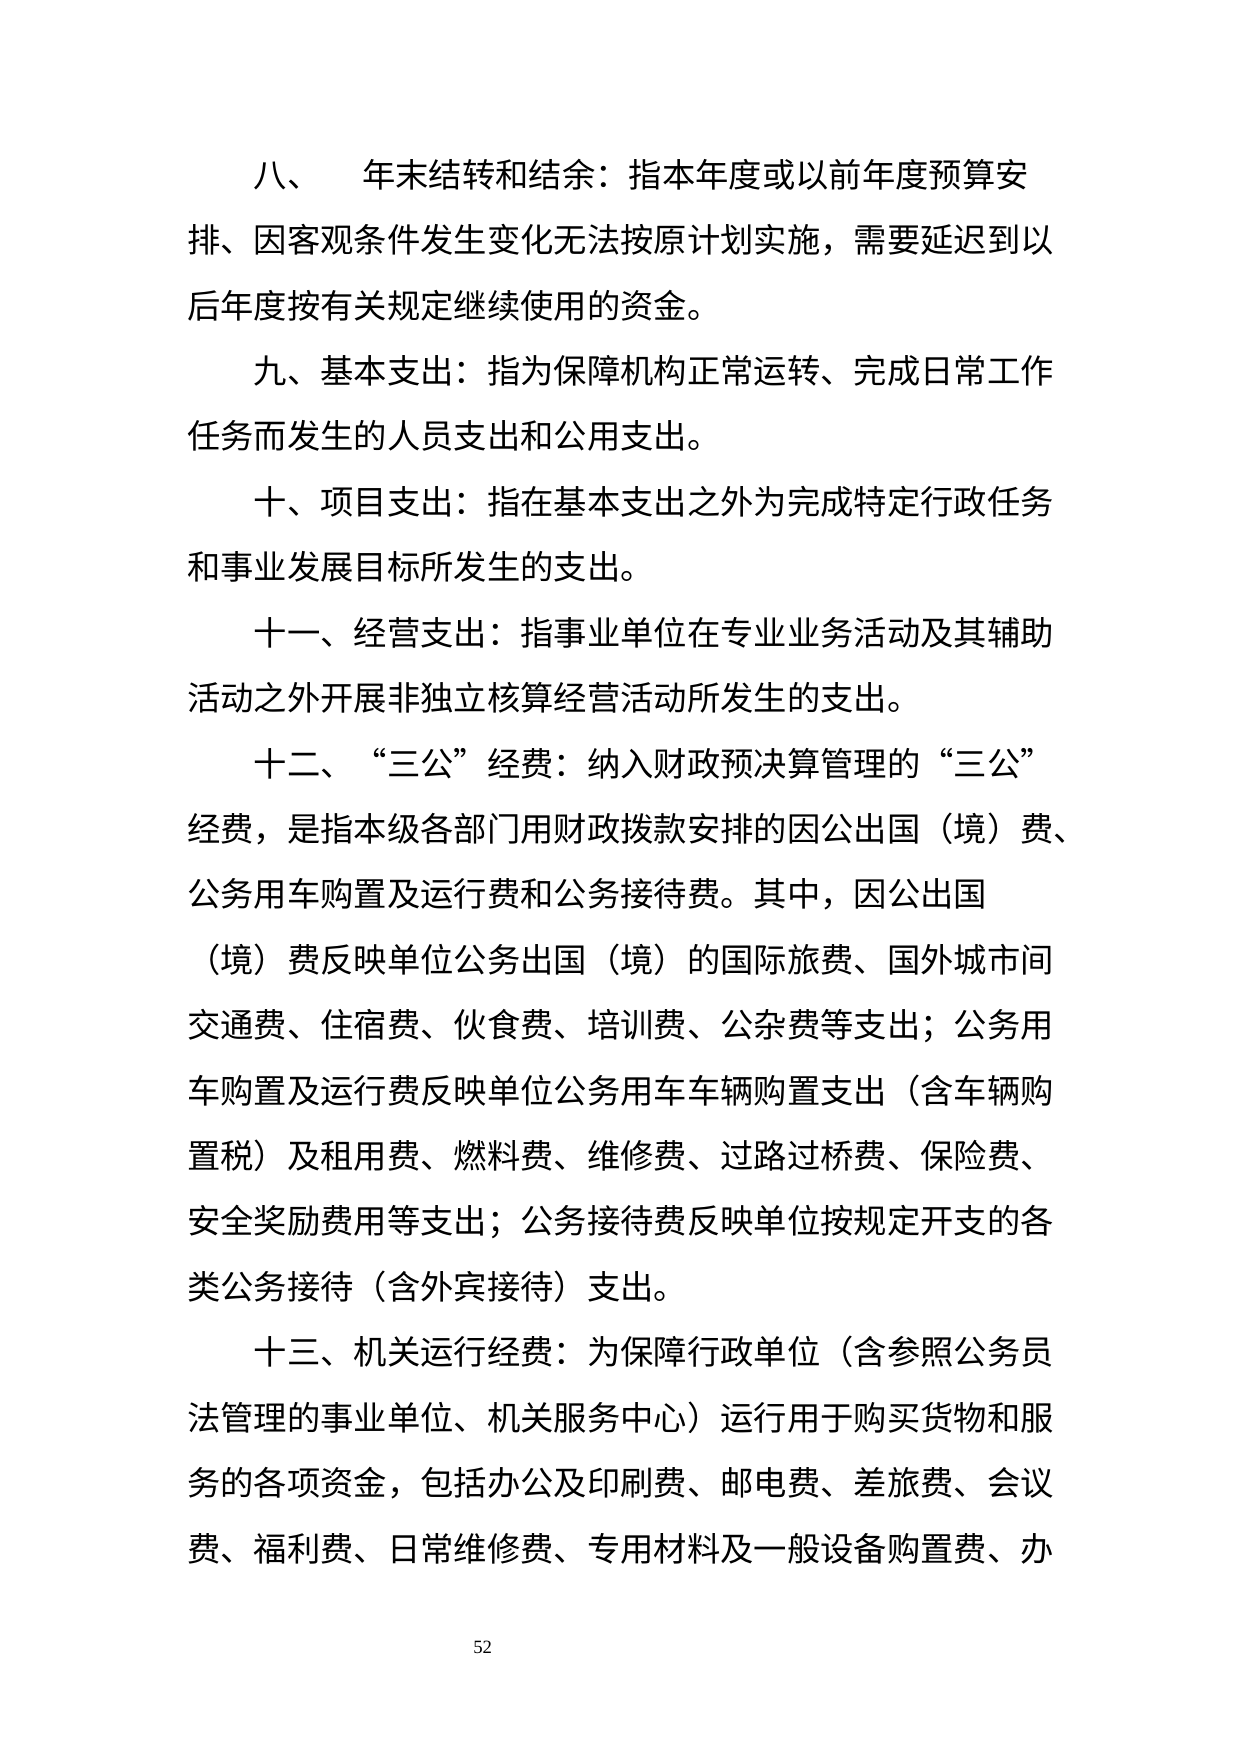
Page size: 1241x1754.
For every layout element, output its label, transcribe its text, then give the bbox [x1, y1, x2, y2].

text 十二、“三公”经费：纳入财政预决算管理的“三公”经费，是指本级各部门用财政拨款安排的因公出国（境）费、公务用车购置及运行费和公务接待费。其中，因公出国（境）费反映单位公务出国（境）的国际旅费、国外城市间交通费、住宿费、伙食费、培训费、公杂费等支出；公务用车购置及运行费反映单位公务用车车辆购置支出（含车辆购置税）及租用费、燃料费、维修费、过路过桥费、保险费、安全奖励费用等支出；公务接待费反映单位按规定开支的各类公务接待（含外宾接待）支出。 [187, 724, 1059, 1312]
text 十、项目支出：指在基本支出之外为完成特定行政任务和事业发展目标所发生的支出。 [187, 462, 1059, 593]
text 九、基本支出：指为保障机构正常运转、完成日常工作任务而发生的人员支出和公用支出。 [187, 331, 1059, 462]
text 八、 年末结转和结余：指本年度或以前年度预算安排、因客观条件发生变化无法按原计划实施，需要延迟到以后年度按有关规定继续使用的资金。 [187, 136, 1059, 331]
text 十一、经营支出：指事业单位在专业业务活动及其辅助活动之外开展非独立核算经营活动所发生的支出。 [187, 593, 1059, 724]
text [187, 1312, 1059, 1574]
